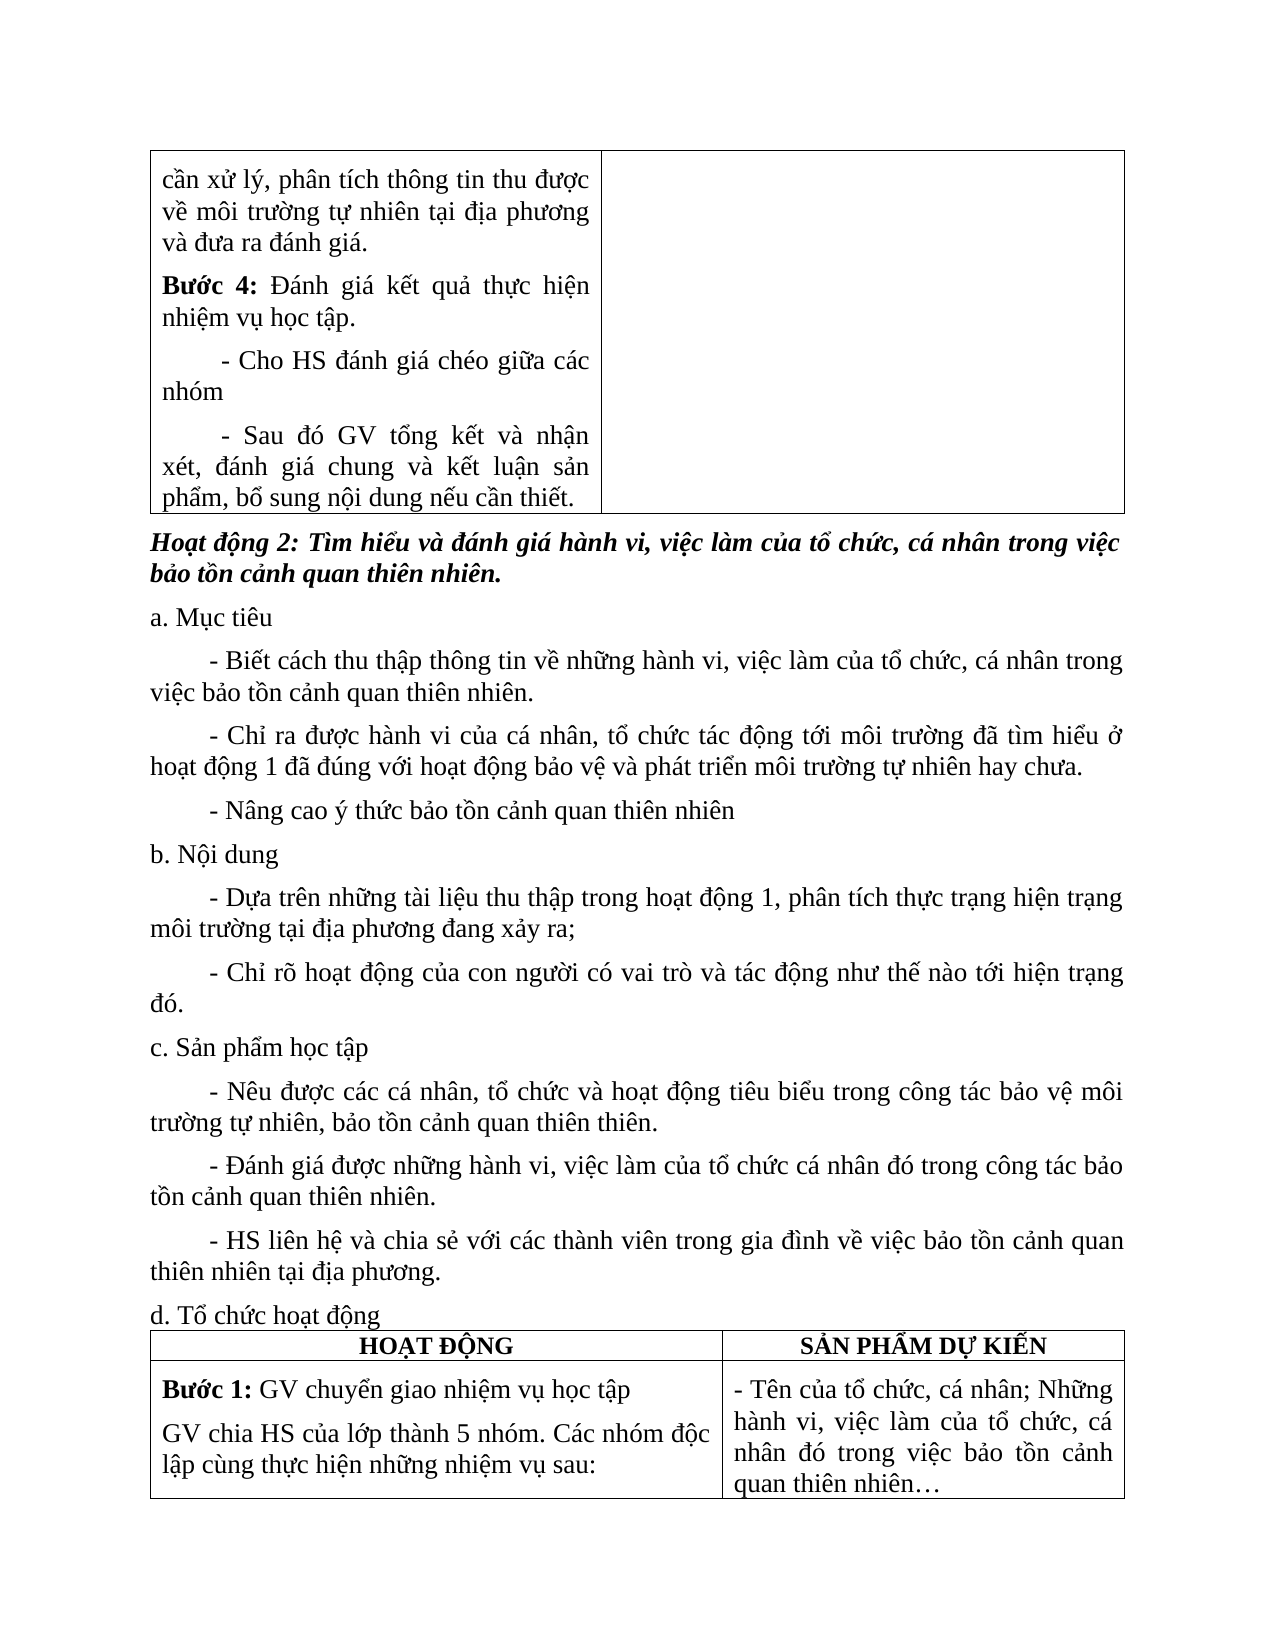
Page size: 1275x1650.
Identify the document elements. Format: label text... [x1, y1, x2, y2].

text - Dựa trên những tài liệu thu thập trong hoạt động 1, phân tích thực trạng hiện trạng môi trường tại địa phương đang xảy ra; [150, 881, 1125, 944]
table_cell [723, 1361, 1124, 1498]
text - Đánh giá được những hành vi, việc làm của tổ chức cá nhân đó trong công tác bảo tồn cảnh quan thiên nhiên. [150, 1149, 1125, 1212]
text d. Tổ chức hoạt động [150, 1299, 1125, 1330]
table_header SẢN PHẨM DỰ KIẾN [723, 1331, 1124, 1360]
table_header HOẠT ĐỘNG [151, 1331, 722, 1360]
text a. Mục tiêu [150, 601, 1125, 632]
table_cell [151, 1361, 722, 1498]
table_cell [602, 151, 1124, 512]
text - Nêu được các cá nhân, tổ chức và hoạt động tiêu biểu trong công tác bảo vệ môi trường tự nhiên, bảo tồn cảnh quan thiên thiên. [150, 1074, 1125, 1137]
text - Biết cách thu thập thông tin về những hành vi, việc làm của tổ chức, cá nhân trong việc bảo tồn cảnh quan thiên nhiên. [150, 644, 1125, 707]
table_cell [151, 151, 601, 512]
text - Chỉ ra được hành vi của cá nhân, tổ chức tác động tới môi trường đã tìm hiểu ở hoạt động 1 đã đúng với hoạt động bảo vệ và phát triển môi trường tự nhiên hay chưa. [150, 719, 1125, 782]
text - HS liên hệ và chia sẻ với các thành viên trong gia đình về việc bảo tồn cảnh quan thiên nhiên tại địa phương. [150, 1224, 1125, 1286]
text - Nâng cao ý thức bảo tồn cảnh quan thiên nhiên [150, 794, 1125, 825]
text Hoạt động 2: Tìm hiểu và đánh giá hành vi, việc làm của tổ chức, cá nhân trong việc bảo tồn cảnh quan thiên nhiên. [150, 526, 1125, 588]
text - Chỉ rõ hoạt động của con người có vai trò và tác động như thế nào tới hiện trạng đó. [150, 956, 1125, 1018]
text b. Nội dung [150, 838, 1125, 869]
text c. Sản phẩm học tập [150, 1031, 1125, 1062]
